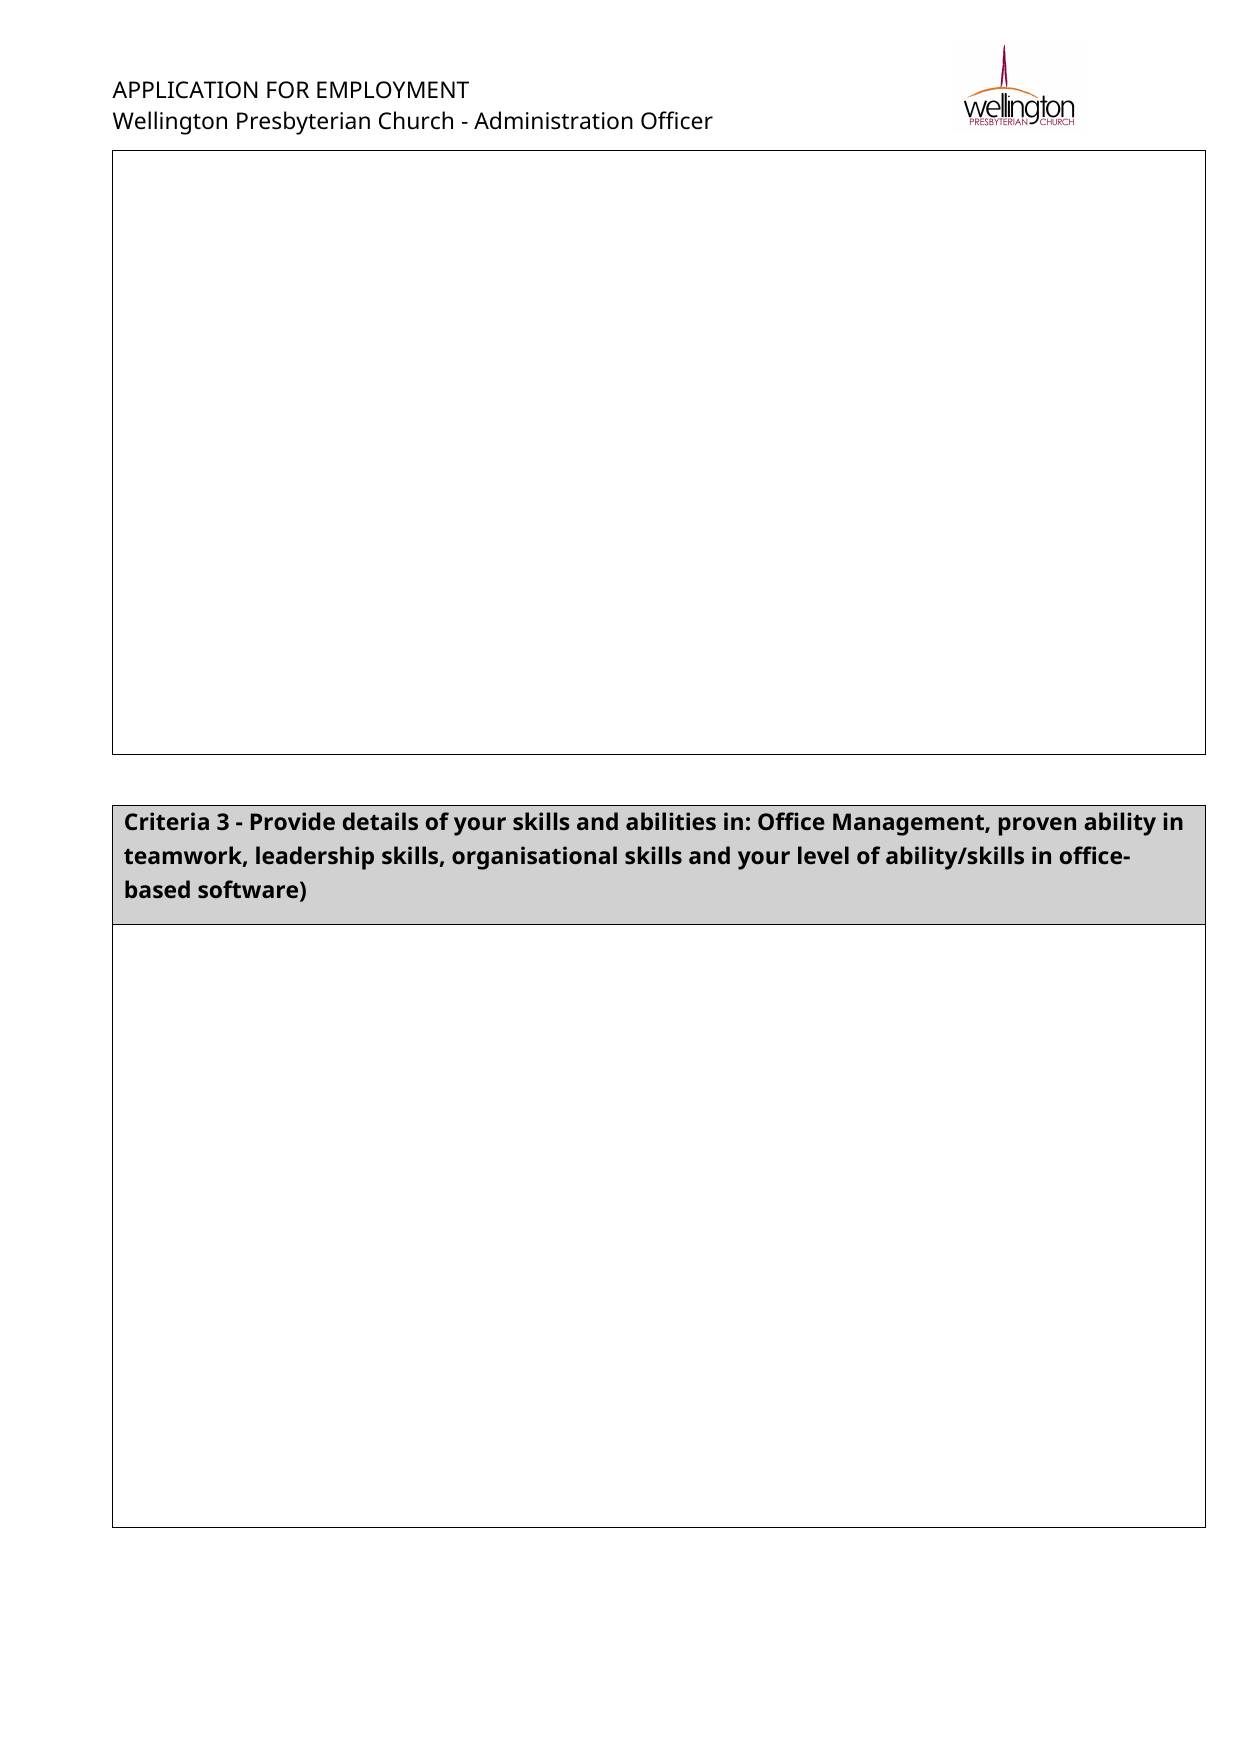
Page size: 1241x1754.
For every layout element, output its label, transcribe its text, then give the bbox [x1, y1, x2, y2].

table_header Criteria 3 - Provide details of your skills and abilities in: Office Management, proven ability in teamwork, leadership skills, organisational skills and your level of ability/skills in office-based software) [113, 806, 1205, 924]
table_cell [113, 925, 1205, 1527]
table_cell [113, 151, 1205, 754]
picture [951, 41, 1086, 132]
